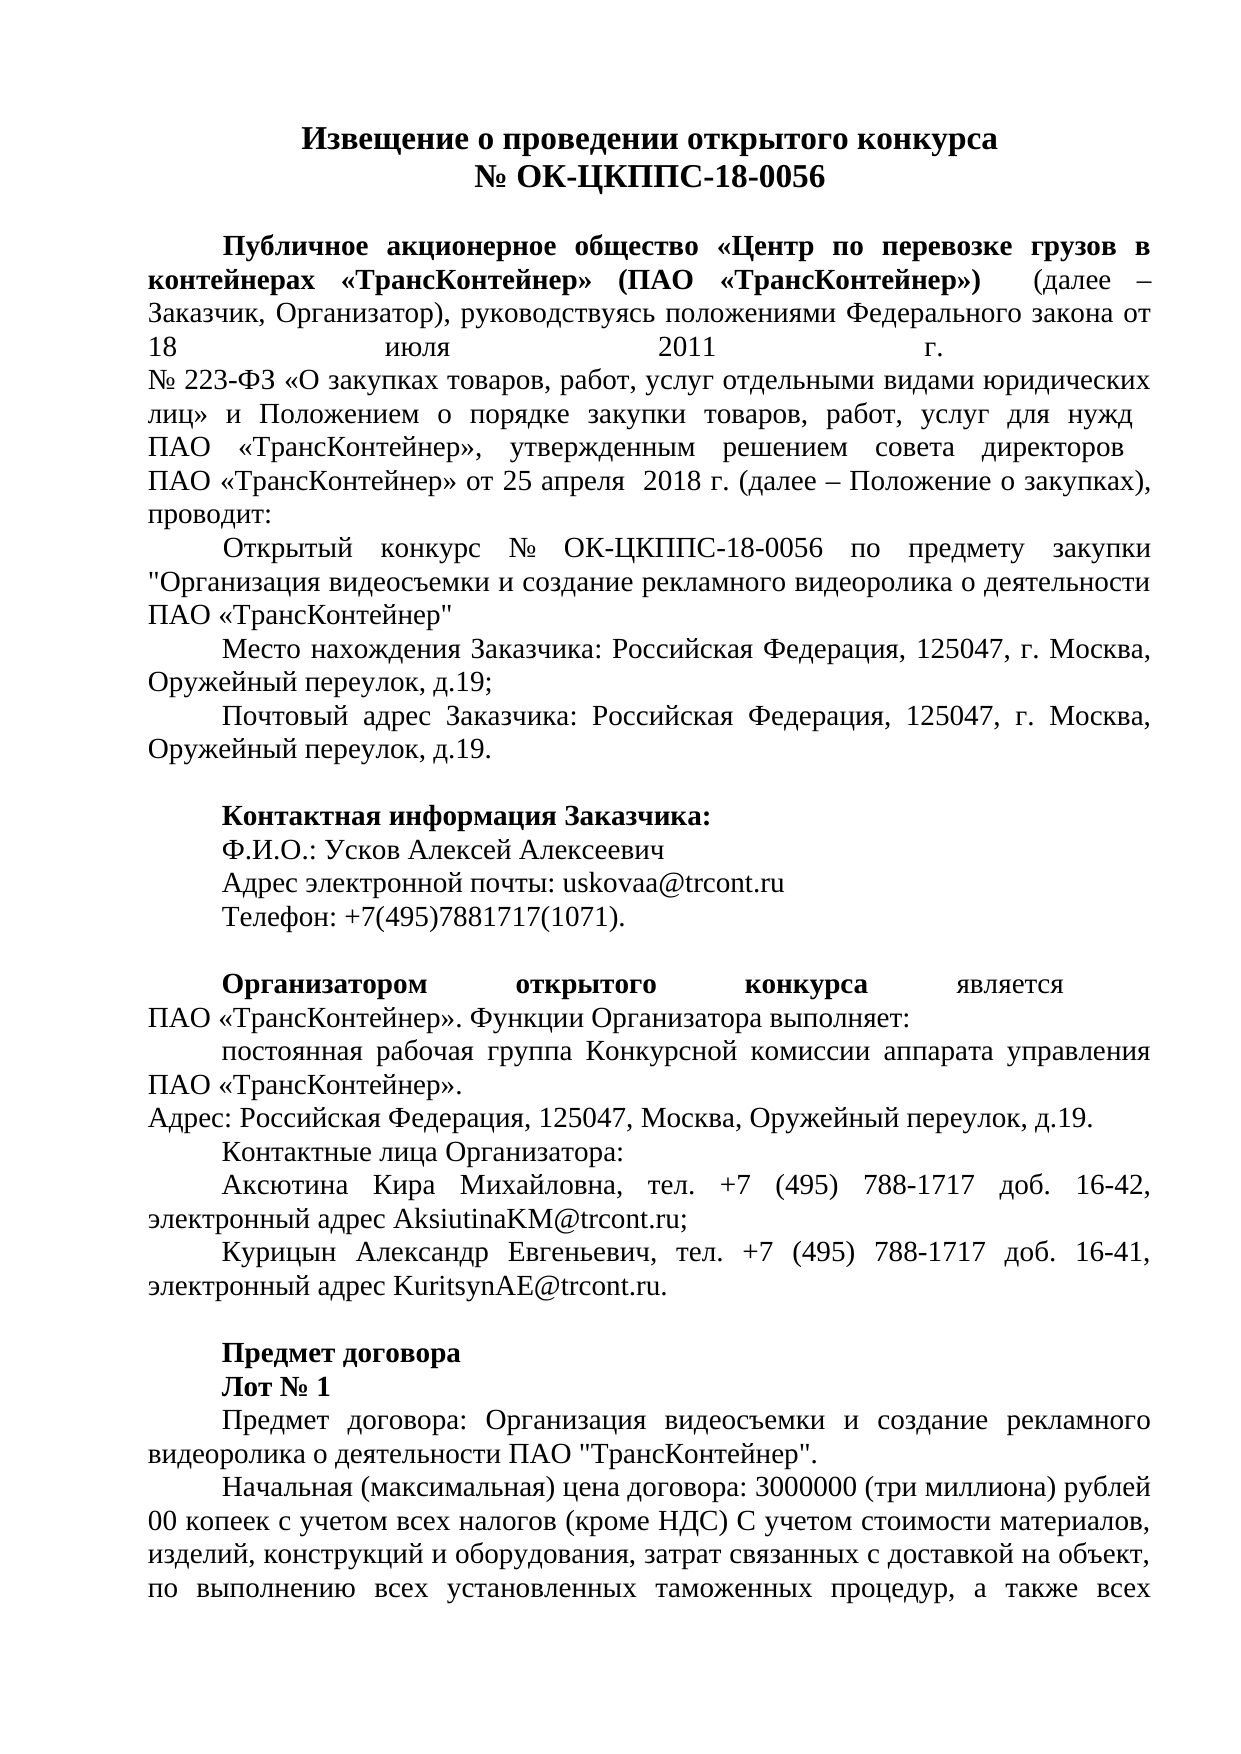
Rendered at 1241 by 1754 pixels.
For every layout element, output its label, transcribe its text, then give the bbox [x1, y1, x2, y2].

text постоянная рабочая группа Конкурсной комиссии аппарата управления ПАО «ТрансКонтейнер». [148, 1033, 1152, 1100]
text Место нахождения Заказчика: Российская Федерация, 125047, г. Москва, Оружейный переулок, д.19; [148, 631, 1152, 698]
text Предмет договора: Организация видеосъемки и создание рекламного видеоролика о деятельности ПАО "ТрансКонтейнер". [148, 1402, 1152, 1469]
text Публичное акционерное общество «Центр по перевозке грузов в контейнерах «ТрансКонтейнер» (ПАО «ТрансКонтейнер») (далее – Заказчик, Организатор), руководствуясь положениями Федерального закона от 18 июля 2011 г. № 223-ФЗ «О закупках товаров, работ, услуг отдельными видами юридических лиц» и Положением о порядке закупки товаров, работ, услуг для нужд ПАО «ТрансКонтейнер», утвержденным решением совета директоров ПАО «ТрансКонтейнер» от 25 апреля 2018 г. (далее – Положение о закупках), проводит: [148, 228, 1152, 530]
text Контактные лица Организатора: [148, 1134, 1152, 1167]
text Телефон: +7(495)7881717(1071). [148, 899, 1152, 933]
text Адрес: Российская Федерация, 125047, Москва, Оружейный переулок, д.19. [148, 1100, 1152, 1134]
text Аксютина Кира Михайловна, тел. +7 (495) 788-1717 доб. 16-42, электронный адрес AksiutinaKM@trcont.ru; [148, 1167, 1152, 1234]
text Курицын Александр Евгеньевич, тел. +7 (495) 788-1717 доб. 16-41, электронный адрес KuritsynAE@trcont.ru. [148, 1234, 1152, 1302]
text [148, 1469, 1152, 1603]
text Контактная информация Заказчика: [148, 798, 1152, 832]
text Ф.И.О.: Усков Алексей Алексеевич [148, 832, 1152, 866]
text Адрес электронной почты: uskovaa@trcont.ru [148, 866, 1152, 899]
text Открытый конкурс № ОК-ЦКППС-18-0056 по предмету закупки "Организация видеосъемки и создание рекламного видеоролика о деятельности ПАО «ТрансКонтейнер" [148, 530, 1152, 631]
text Лот № 1 [148, 1369, 1152, 1402]
text Организатором открытого конкурса является ПАО «ТрансКонтейнер». Функции Организатора выполняет: [148, 966, 1152, 1033]
text Извещение о проведении открытого конкурса [148, 118, 1152, 156]
text Почтовый адрес Заказчика: Российская Федерация, 125047, г. Москва, Оружейный переулок, д.19. [148, 698, 1152, 765]
text № ОК-ЦКППС-18-0056 [148, 156, 1152, 195]
text Предмет договора [148, 1335, 1152, 1369]
